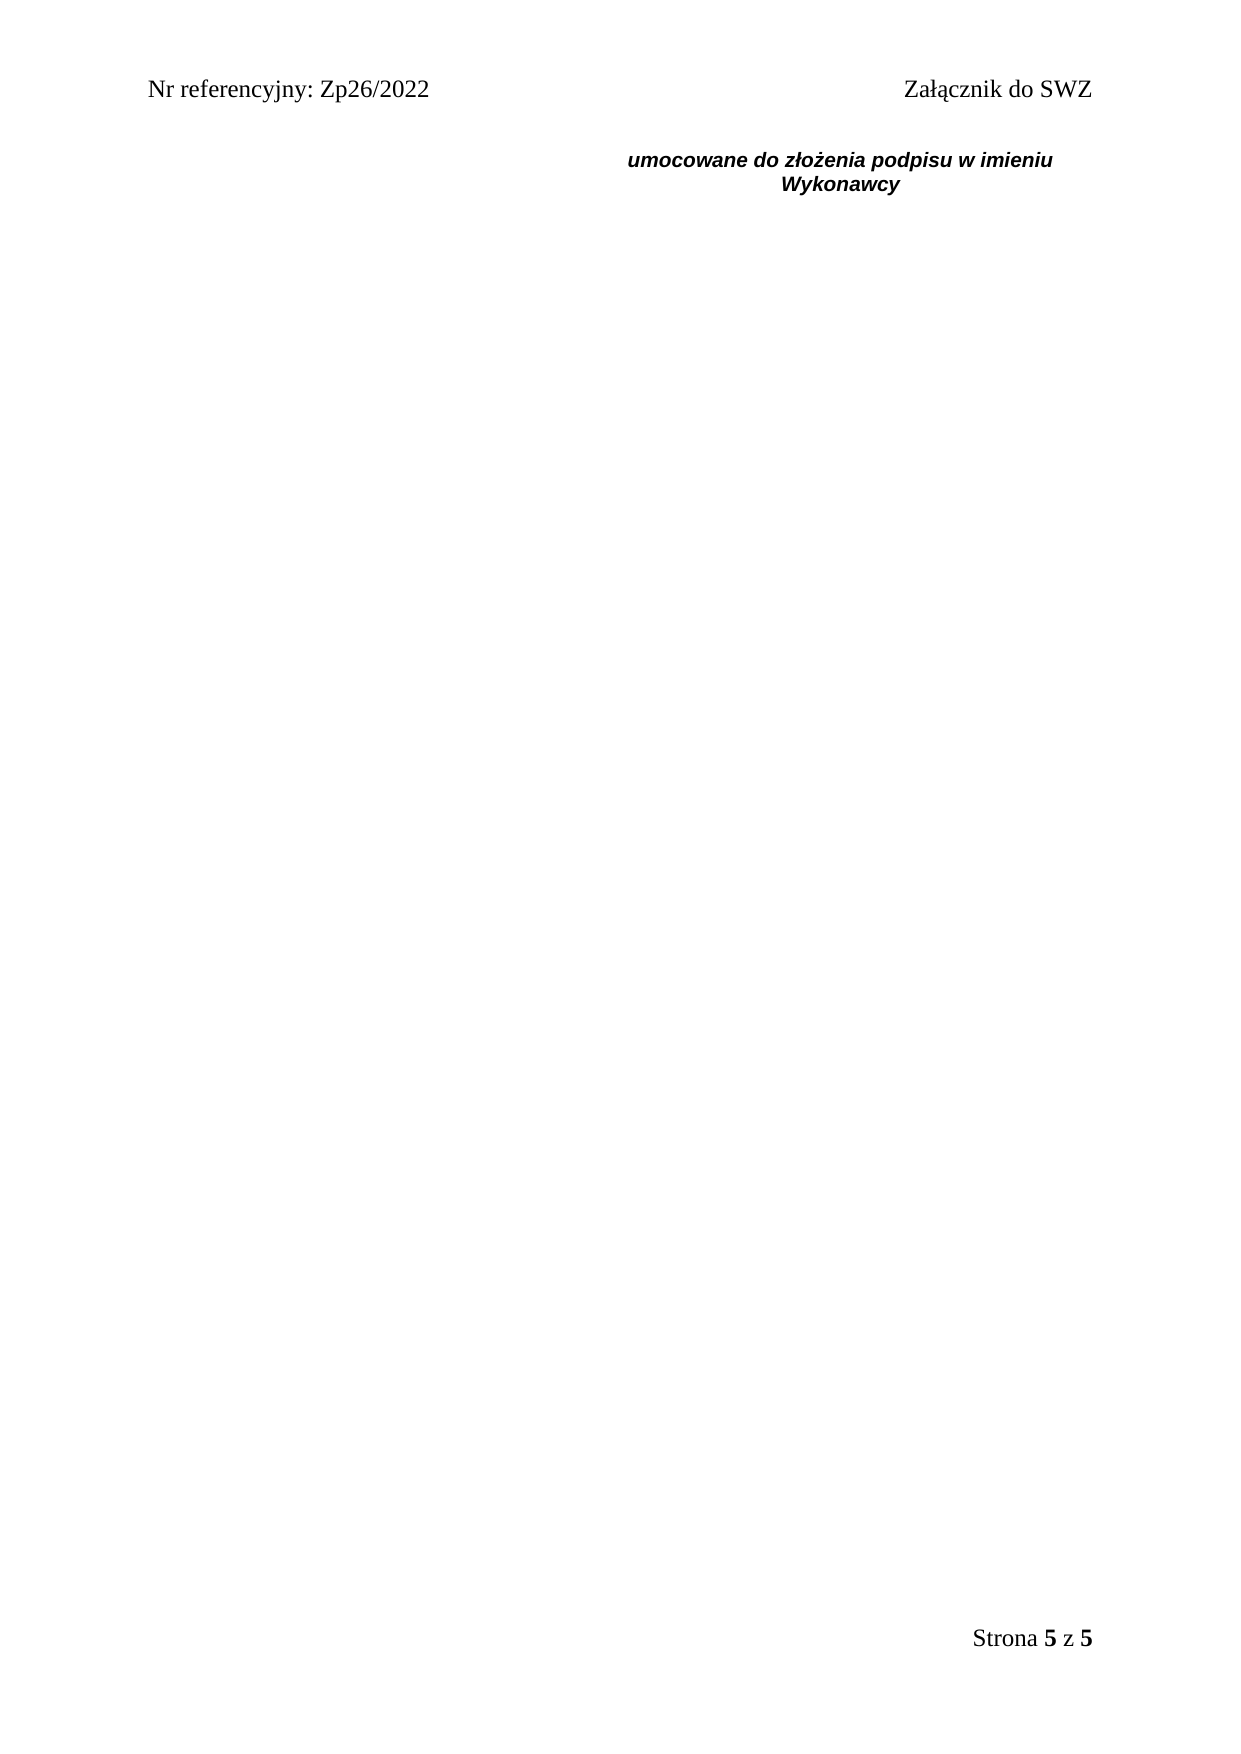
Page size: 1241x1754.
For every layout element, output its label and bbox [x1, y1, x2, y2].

text [590, 148, 1093, 196]
